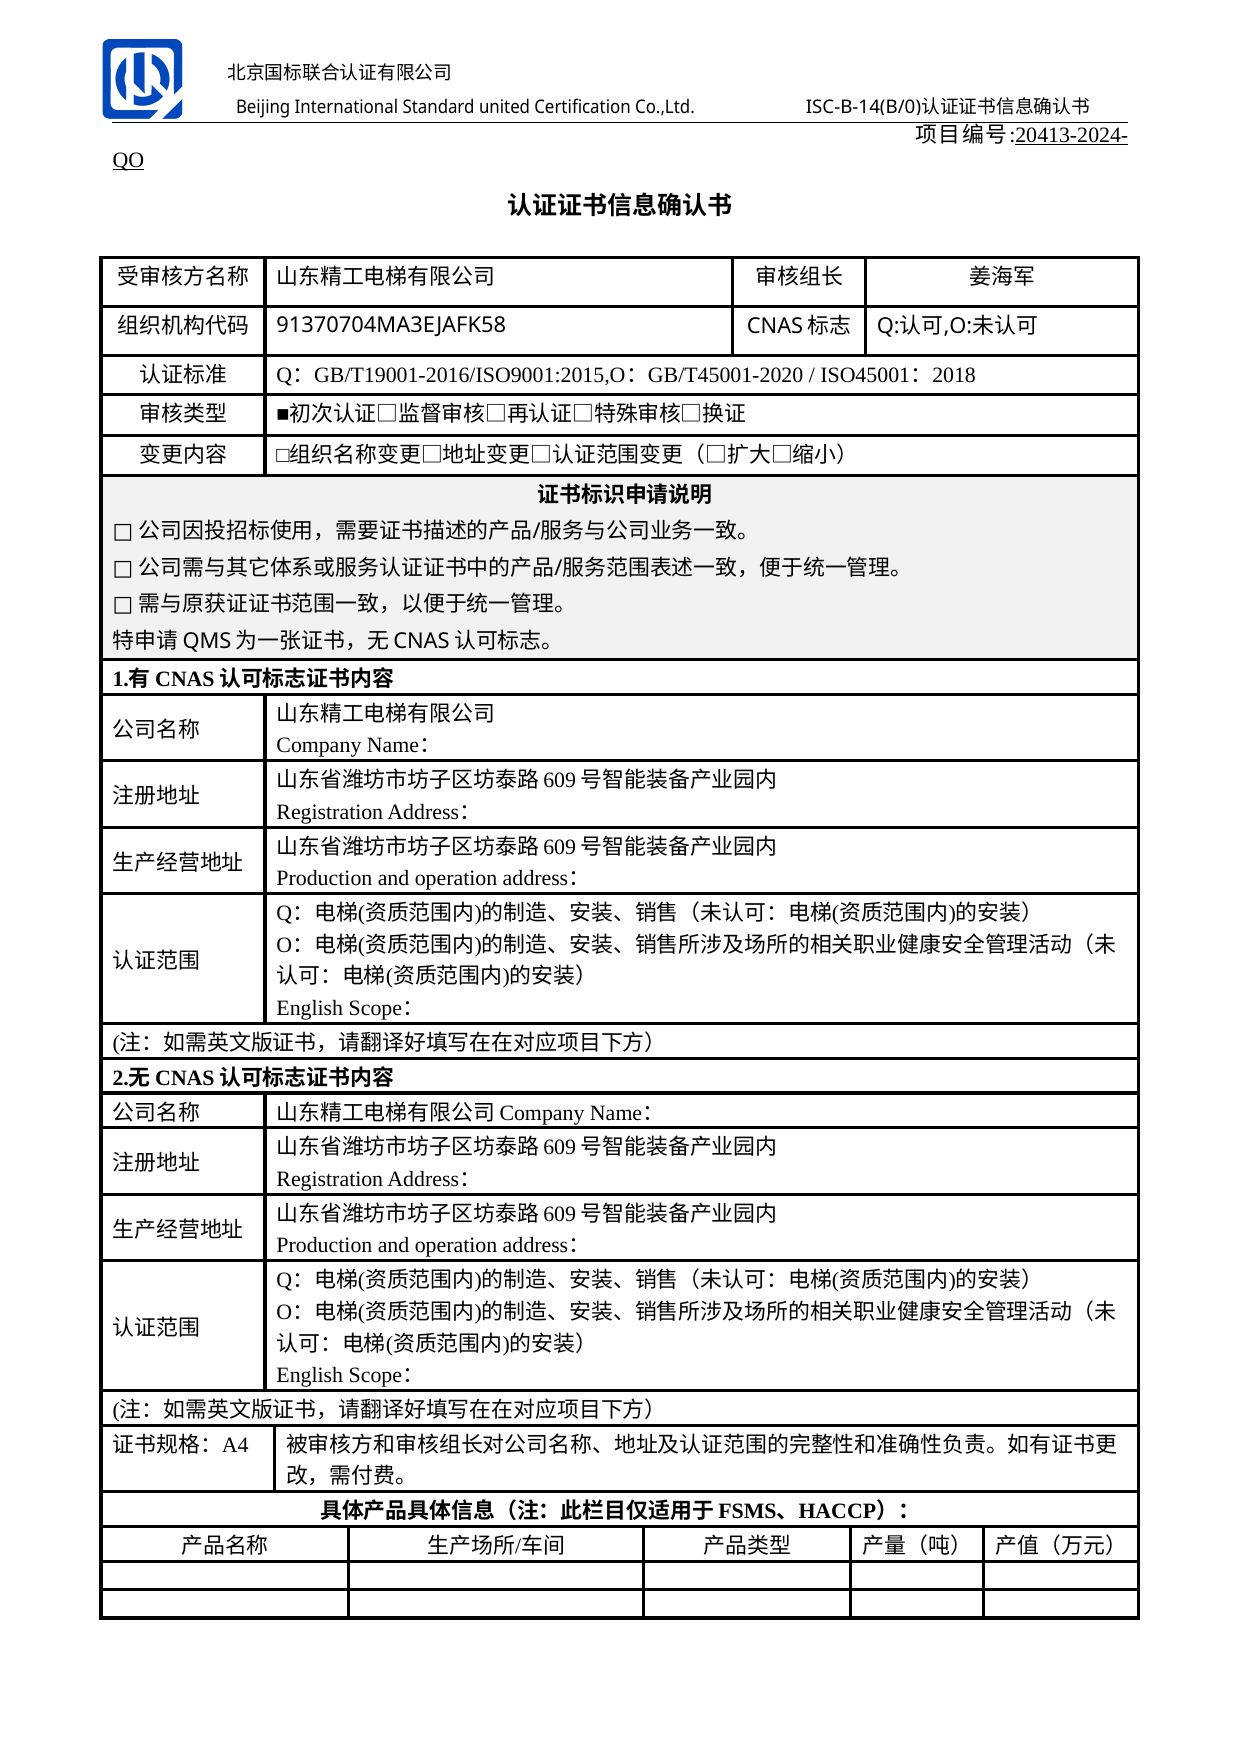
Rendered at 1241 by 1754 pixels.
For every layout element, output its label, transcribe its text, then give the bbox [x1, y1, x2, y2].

text 项目编号:20413-2024-QO [112, 123, 1128, 173]
table_cell Q：电梯(资质范围内)的制造、安装、销售（未认可：电梯(资质范围内)的安装） O：电梯(资质范围内)的制造、安装、销售所涉及场所的相关职业健康安全管理活动（未认可：电梯(资质范围内)的安装） English Scope： [267, 895, 1137, 1022]
table_cell 山东精工电梯有限公司 Company Name： [267, 696, 1137, 759]
table_header 受审核方名称 [103, 259, 263, 305]
table_cell 产值（万元） [985, 1528, 1137, 1560]
table_cell Q:认可,O:未认可 [867, 308, 1137, 354]
table_cell 山东精工电梯有限公司Company Name： [267, 1095, 1137, 1126]
table_cell Q：GB/T19001-2016/ISO9001:2015,O：GB/T45001-2020 / ISO45001：2018 [267, 357, 1137, 393]
table_cell 产量（吨） [852, 1528, 982, 1560]
table_cell [350, 1591, 642, 1616]
table_cell 产品名称 [103, 1528, 347, 1560]
table_cell 山东省潍坊市坊子区坊泰路609号智能装备产业园内 Registration Address： [267, 1129, 1137, 1193]
table_header 山东精工电梯有限公司 [267, 259, 731, 305]
table_cell 1.有CNAS认可标志证书内容 [103, 661, 1137, 693]
table_cell [852, 1563, 982, 1588]
table_cell 具体产品具体信息（注：此栏目仅适用于FSMS、HACCP）： [103, 1493, 1137, 1525]
table_cell (注：如需英文版证书，请翻译好填写在在对应项目下方） [103, 1392, 1137, 1424]
table_cell [645, 1591, 849, 1616]
table_cell 公司名称 [103, 696, 263, 759]
table_cell CNAS标志 [734, 308, 864, 354]
table_cell 证书标识申请说明 □ 公司因投招标使用，需要证书描述的产品/服务与公司业务一致。 □ 公司需与其它体系或服务认证证书中的产品/服务范围表述一致，便于统一管理。 □ 需与原获证证书范围一致，以便于统一管理。 特申请QMS为一张证书，无CNAS认可标志。 [103, 477, 1137, 658]
table_cell [103, 1563, 347, 1588]
table_cell 生产经营地址 [103, 1196, 263, 1259]
table_cell [985, 1563, 1137, 1588]
table_cell 91370704MA3EJAFK58 [267, 308, 731, 354]
table_cell 认证标准 [103, 357, 263, 393]
table_cell 证书规格：A4 [103, 1427, 273, 1490]
table_cell 山东省潍坊市坊子区坊泰路609号智能装备产业园内 Production and operation address： [267, 829, 1137, 892]
table_cell 产品类型 [645, 1528, 849, 1560]
table_cell ■初次认证□监督审核□再认证□特殊审核□换证 [267, 396, 1137, 433]
table_cell 注册地址 [103, 762, 263, 826]
table_cell (注：如需英文版证书，请翻译好填写在在对应项目下方） [103, 1025, 1137, 1057]
table_cell 注册地址 [103, 1129, 263, 1193]
table_cell 认证范围 [103, 1262, 263, 1389]
table_cell 生产经营地址 [103, 829, 263, 892]
picture [102, 39, 183, 119]
table_cell 2.无CNAS认可标志证书内容 [103, 1060, 1137, 1091]
table_cell 认证范围 [103, 895, 263, 1022]
table_cell 被审核方和审核组长对公司名称、地址及认证范围的完整性和准确性负责。如有证书更改，需付费。 [276, 1427, 1137, 1490]
table_header 姜海军 [867, 259, 1137, 305]
table_cell 公司名称 [103, 1095, 263, 1126]
table_header 审核组长 [734, 259, 864, 305]
table_cell 生产场所/车间 [350, 1528, 642, 1560]
text 认证证书信息确认书 [112, 185, 1128, 222]
table_cell □组织名称变更□地址变更□认证范围变更（□扩大□缩小） [267, 437, 1137, 474]
table_cell [985, 1591, 1137, 1616]
table_cell 变更内容 [103, 437, 263, 474]
table_cell [103, 1591, 347, 1616]
table_cell 山东省潍坊市坊子区坊泰路609号智能装备产业园内 Registration Address： [267, 762, 1137, 826]
table_cell [645, 1563, 849, 1588]
table_cell 组织机构代码 [103, 308, 263, 354]
table_cell [350, 1563, 642, 1588]
table_cell Q：电梯(资质范围内)的制造、安装、销售（未认可：电梯(资质范围内)的安装） O：电梯(资质范围内)的制造、安装、销售所涉及场所的相关职业健康安全管理活动（未认可：电梯(资质范围内)的安装） English Scope： [267, 1262, 1137, 1389]
table_cell 审核类型 [103, 396, 263, 433]
table_cell [852, 1591, 982, 1616]
table_cell 山东省潍坊市坊子区坊泰路609号智能装备产业园内 Production and operation address： [267, 1196, 1137, 1259]
